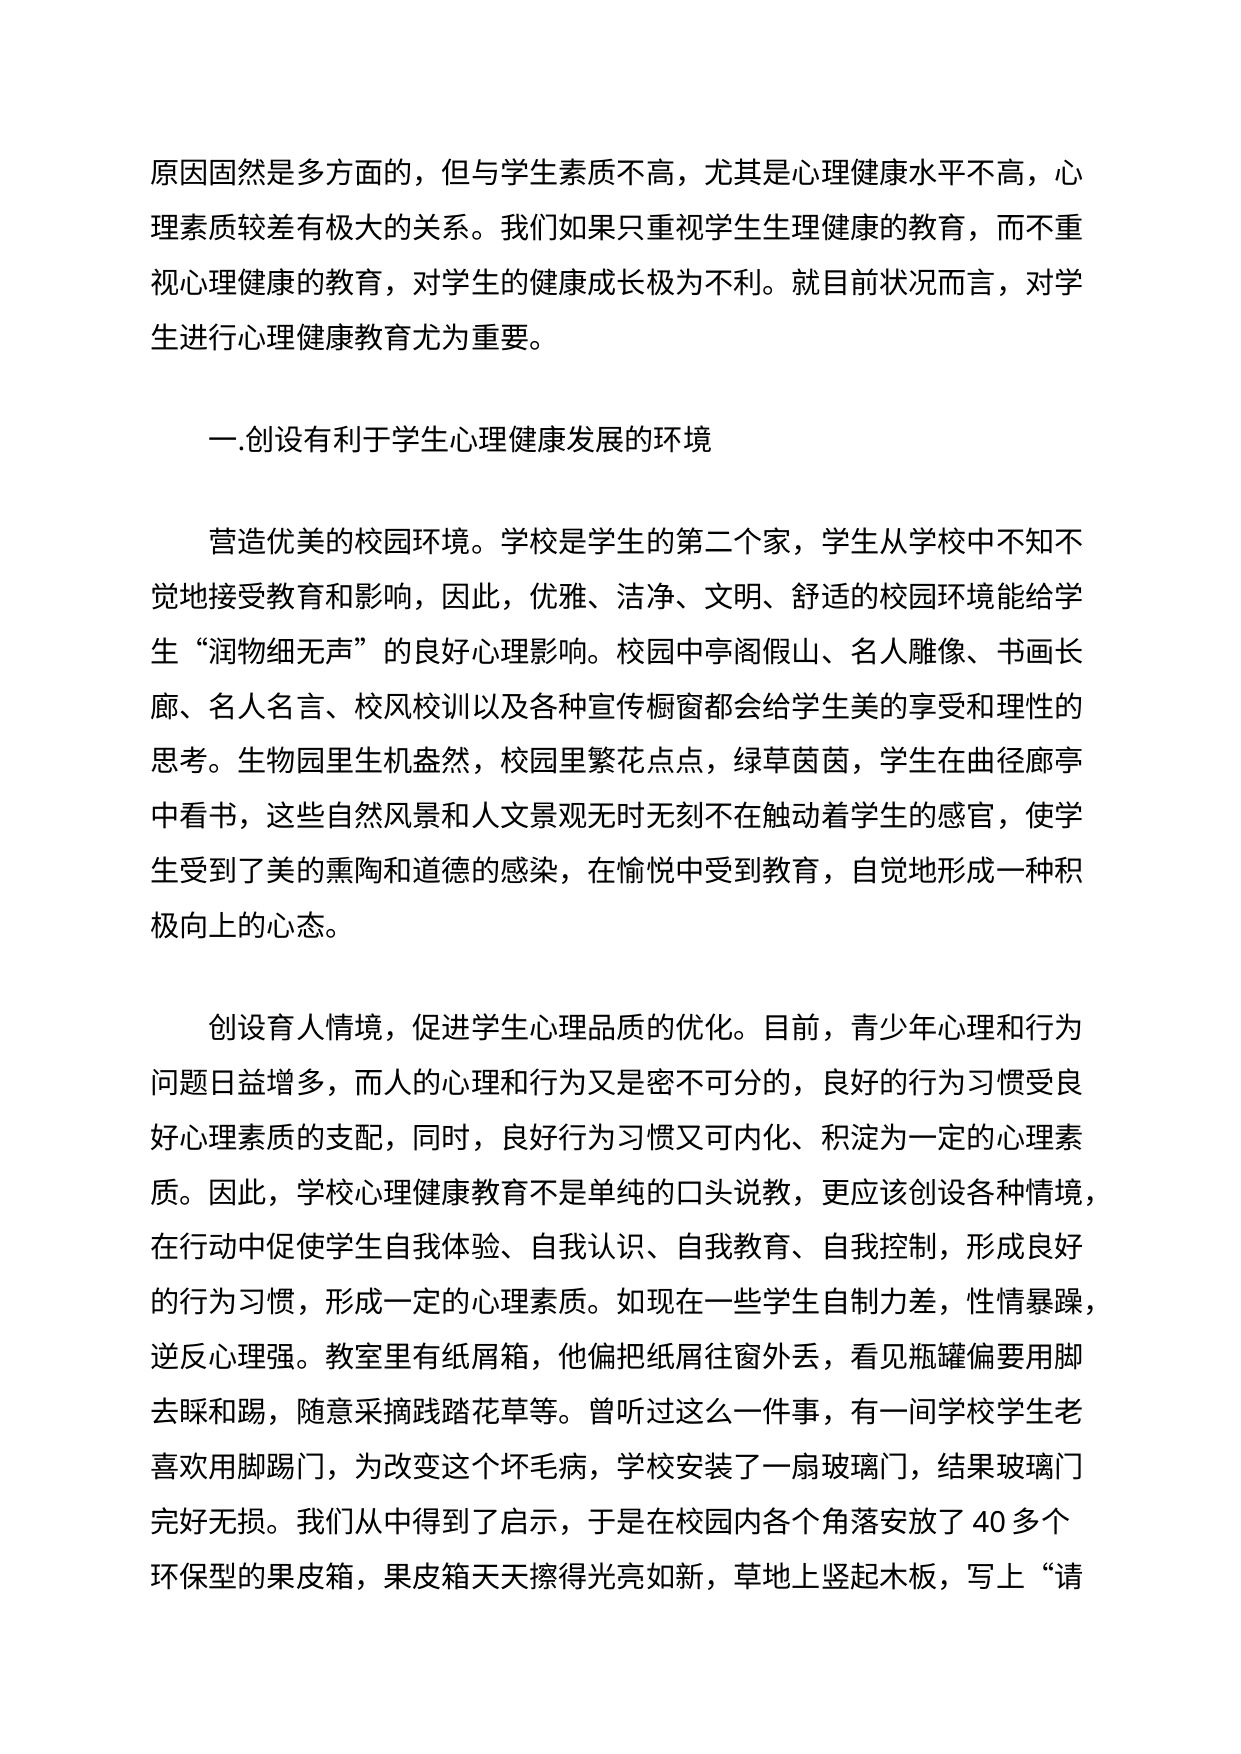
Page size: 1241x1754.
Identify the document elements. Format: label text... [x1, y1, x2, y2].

text 一.创设有利于学生心理健康发展的环境 [150, 416, 1090, 459]
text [150, 150, 1090, 357]
text 营造优美的校园环境。学校是学生的第二个家，学生从学校中不知不觉地接受教育和影响，因此，优雅、洁净、文明、舒适的校园环境能给学生“润物细无声”的良好心理影响。校园中亭阁假山、名人雕像、书画长廊、名人名言、校风校训以及各种宣传橱窗都会给学生美的享受和理性的思考。生物园里生机盎然，校园里繁花点点，绿草茵茵，学生在曲径廊亭中看书，这些自然风景和人文景观无时无刻不在触动着学生的感官，使学生受到了美的熏陶和道德的感染，在愉悦中受到教育，自觉地形成一种积极向上的心态。 [150, 518, 1090, 945]
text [150, 1004, 1090, 1596]
